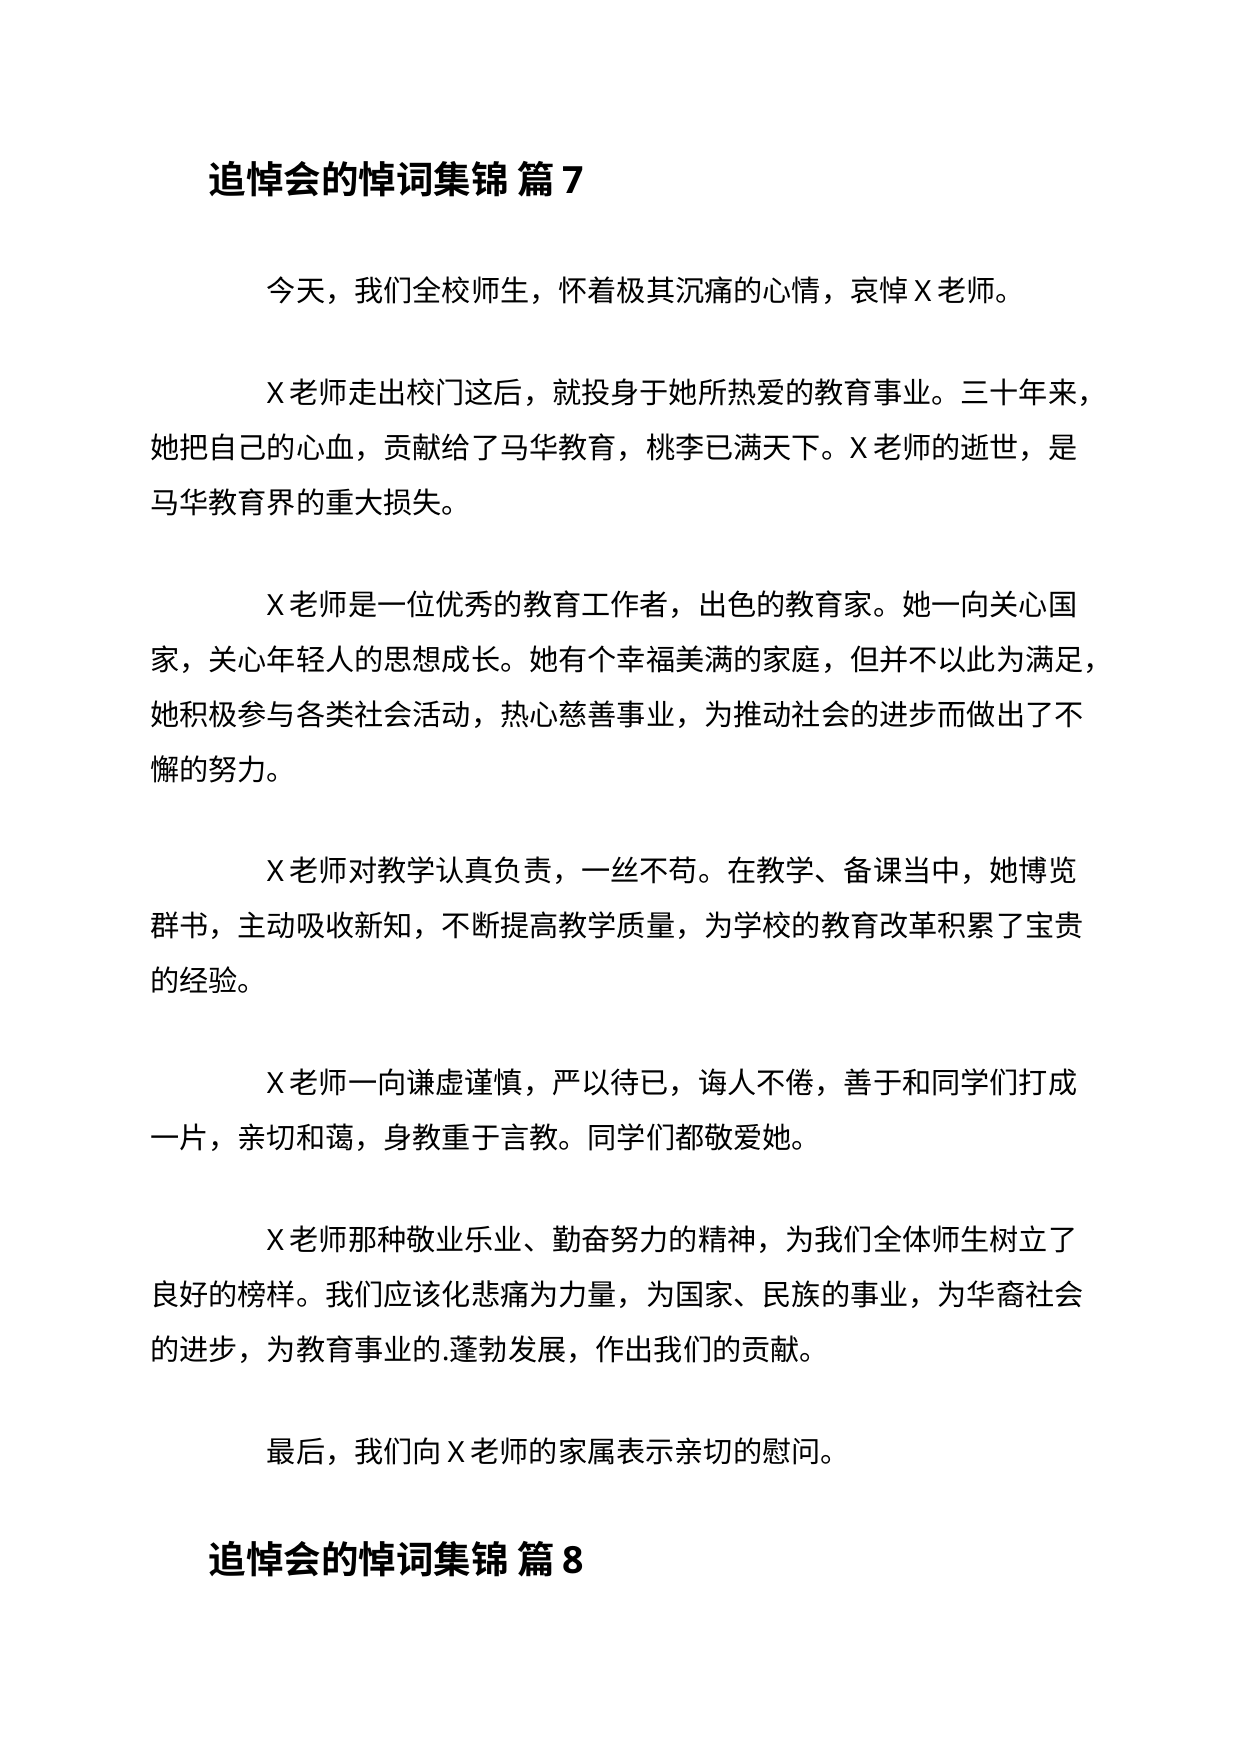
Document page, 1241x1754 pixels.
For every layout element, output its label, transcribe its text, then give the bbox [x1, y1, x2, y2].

text X老师走出校门这后，就投身于她所热爱的教育事业。三十年来，她把自己的心血，贡献给了马华教育，桃李已满天下。X老师的逝世，是马华教育界的重大损失。 [150, 369, 1090, 522]
text 追悼会的悼词集锦 篇8 [150, 1530, 1090, 1585]
text X老师一向谦虚谨慎，严以待已，诲人不倦，善于和同学们打成一片，亲切和蔼，身教重于言教。同学们都敬爱她。 [150, 1059, 1090, 1157]
text X老师对教学认真负责，一丝不苟。在教学、备课当中，她博览群书，主动吸收新知，不断提高教学质量，为学校的教育改革积累了宝贵的经验。 [150, 848, 1090, 1000]
text 最后，我们向X老师的家属表示亲切的慰问。 [150, 1428, 1090, 1471]
text 今天，我们全校师生，怀着极其沉痛的心情，哀悼X老师。 [150, 268, 1090, 310]
text X老师是一位优秀的教育工作者，出色的教育家。她一向关心国家，关心年轻人的思想成长。她有个幸福美满的家庭，但并不以此为满足，她积极参与各类社会活动，热心慈善事业，为推动社会的进步而做出了不懈的努力。 [150, 581, 1090, 788]
text X老师那种敬业乐业、勤奋努力的精神，为我们全体师生树立了良好的榜样。我们应该化悲痛为力量，为国家、民族的事业，为华裔社会的进步，为教育事业的.蓬勃发展，作出我们的贡献。 [150, 1216, 1090, 1369]
text 追悼会的悼词集锦 篇7 [150, 150, 1090, 204]
